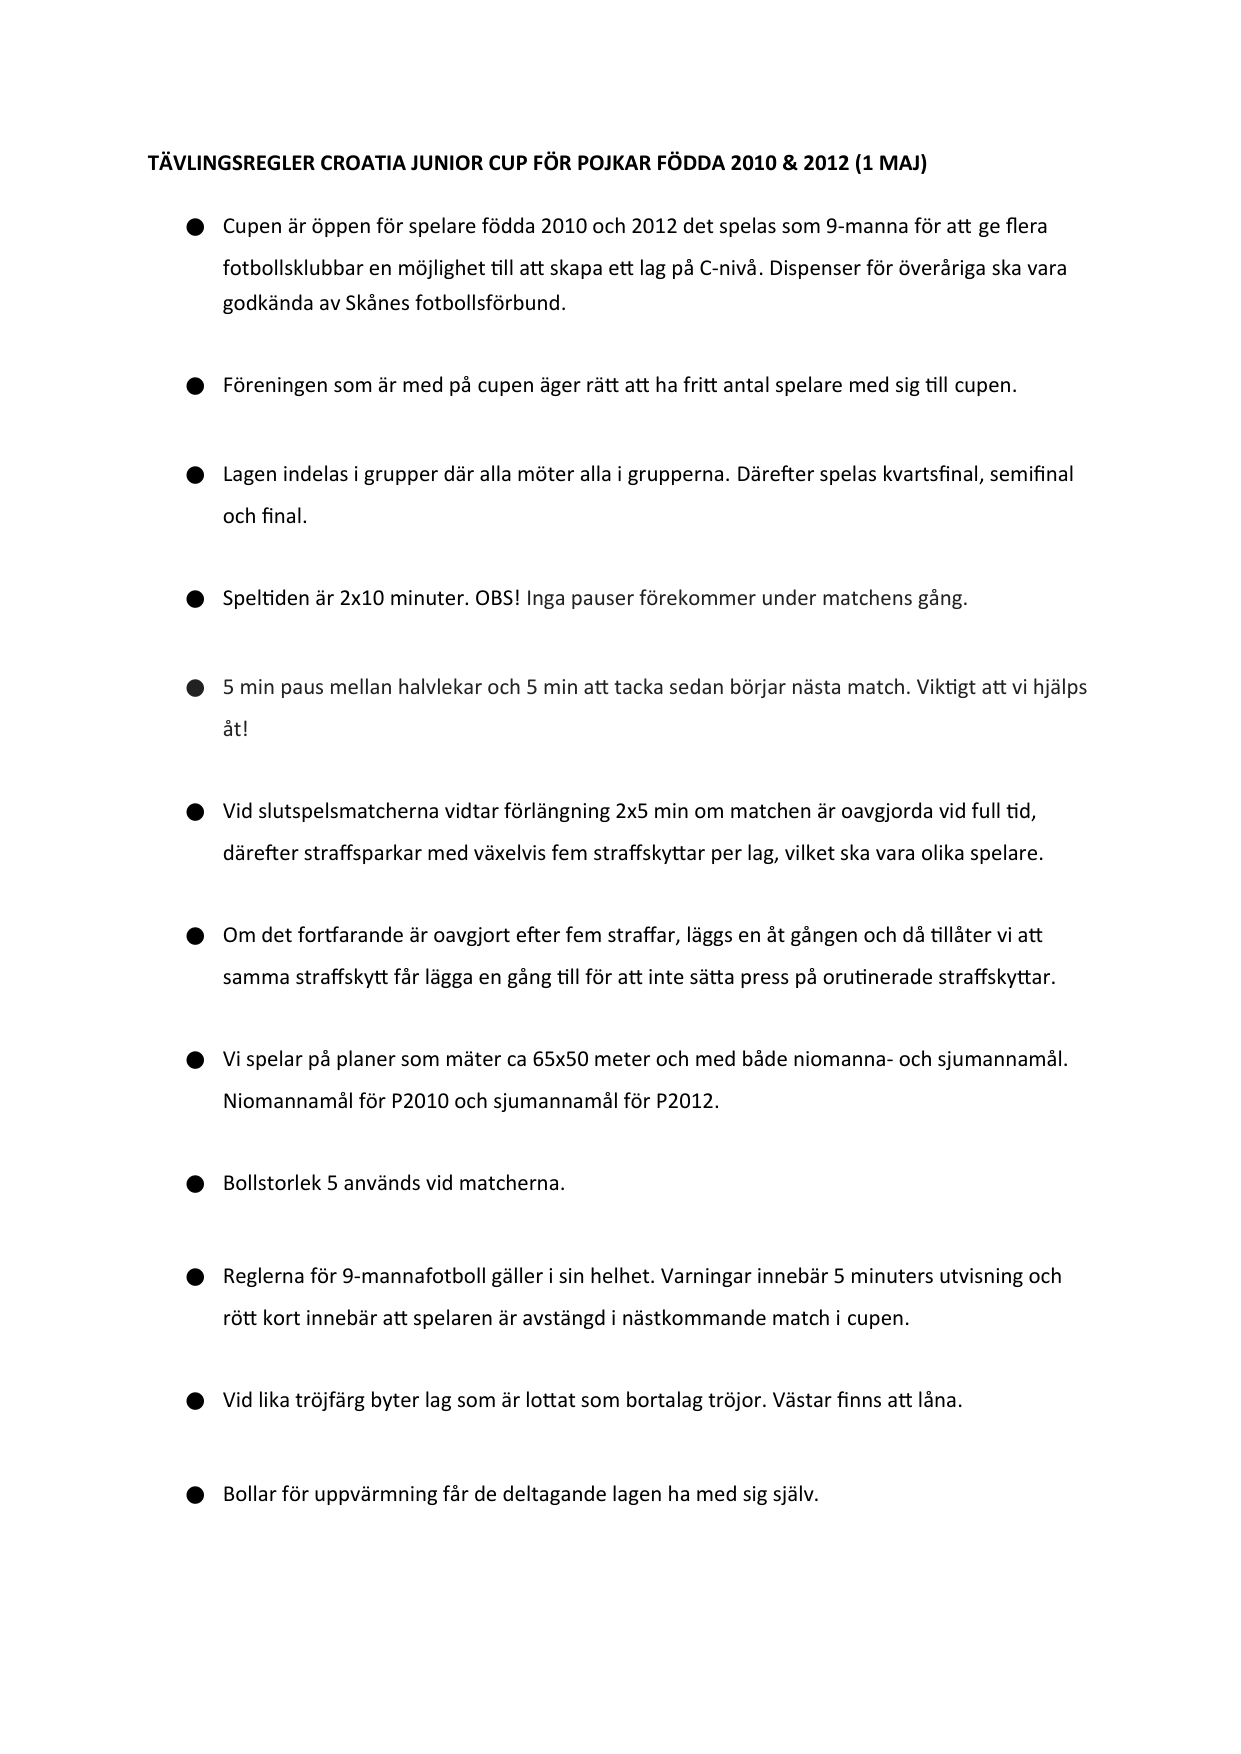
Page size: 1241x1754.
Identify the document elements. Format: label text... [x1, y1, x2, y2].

list Föreningen som är med på cupen äger rätt att ha fritt antal spelare med sig till cupen. [185, 358, 1093, 440]
list Cupen är öppen för spelare födda 2010 och 2012 det spelas som 9-manna för att ge flera fotbollsklubbar en möjlighet till att skapa ett lag på C-nivå. Dispenser för överåriga ska vara godkända av Skånes fotbollsförbund. [185, 199, 1093, 351]
text TÄVLINGSREGLER CROATIA JUNIOR CUP FÖR POJKAR FÖDDA 2010 & 2012 (1 MAJ) [148, 148, 1093, 176]
list Om det fortfarande är oavgjort efter fem straffar, läggs en åt gången och då tillåter vi att samma straffskytt får lägga en gång till för att inte sätta press på orutinerade straffskyttar. [185, 908, 1093, 990]
list Bollar för uppvärmning får de deltagande lagen ha med sig själv. [185, 1467, 1093, 1514]
list Vid slutspelsmatcherna vidtar förlängning 2x5 min om matchen är oavgjorda vid full tid, därefter straffsparkar med växelvis fem straffskyttar per lag, vilket ska vara olika spelare. [185, 784, 1093, 866]
list Bollstorlek 5 används vid matcherna. [185, 1156, 1093, 1203]
list Vid lika tröjfärg byter lag som är lottat som bortalag tröjor. Västar finns att låna. [185, 1373, 1093, 1421]
list Speltiden är 2x10 minuter. OBS! Inga pauser förekommer under matchens gång. [185, 571, 1093, 653]
list Reglerna för 9-mannafotboll gäller i sin helhet. Varningar innebär 5 minuters utvisning och rött kort innebär att spelaren är avstängd i nästkommande match i cupen. [185, 1249, 1093, 1332]
list Lagen indelas i grupper där alla möter alla i grupperna. Därefter spelas kvartsfinal, semifinal och final. [185, 447, 1093, 564]
list 5 min paus mellan halvlekar och 5 min att tacka sedan börjar nästa match. Viktigt att vi hjälps åt! [185, 660, 1093, 742]
list Vi spelar på planer som mäter ca 65x50 meter och med både niomanna- och sjumannamål. Niomannamål för P2010 och sjumannamål för P2012. [185, 1032, 1093, 1114]
